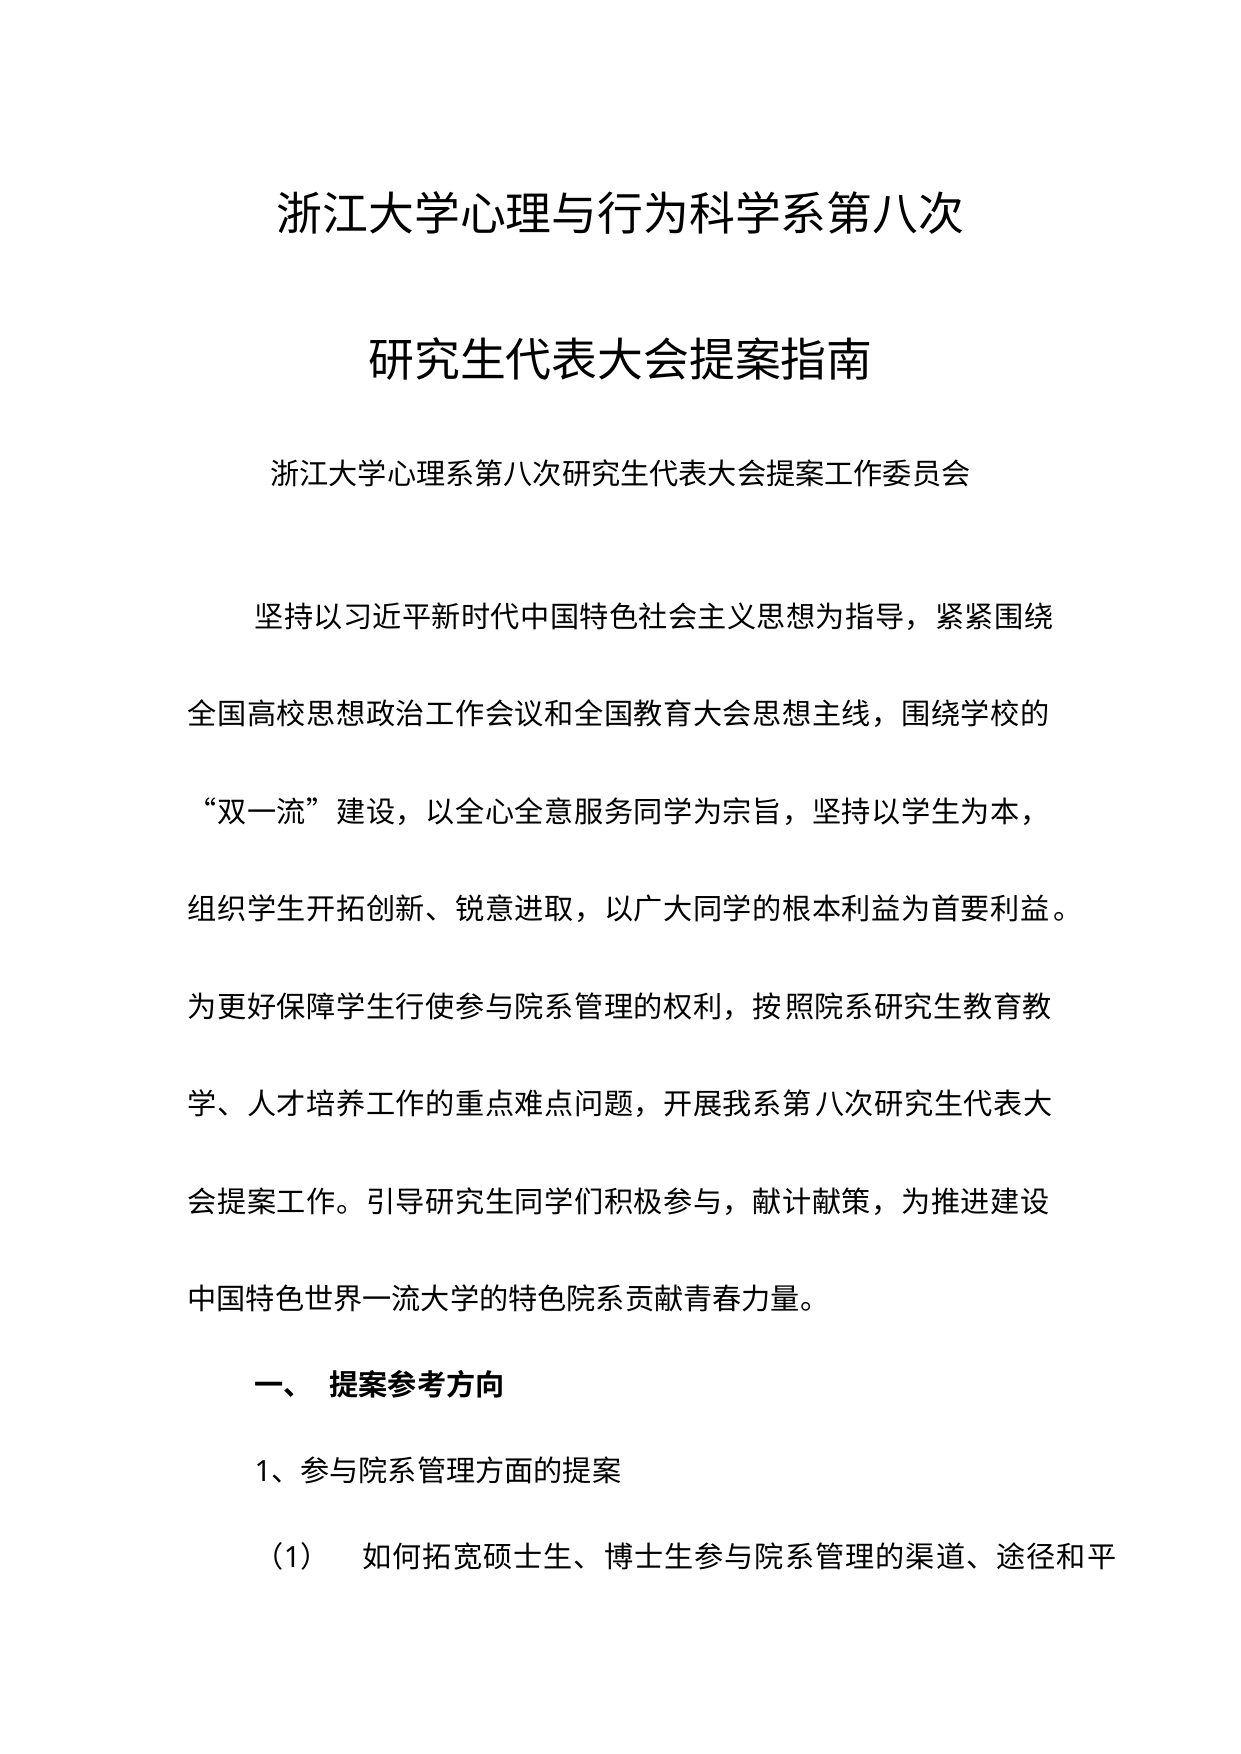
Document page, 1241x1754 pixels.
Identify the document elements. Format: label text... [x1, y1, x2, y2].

text 坚持以习近平新时代中国特色社会主义思想为指导，紧紧围绕全国高校思想政治工作会议和全国教育大会思想主线，围绕学校的“双一流”建设，以全心全意服务同学为宗旨，坚持以学生为本，组织学生开拓创新、锐意进取，以广大同学的根本利益为首要利益。为更好保障学生行使参与院系管理的权利，按照院系研究生教育教学、人才培养工作的重点难点问题，开展我系第八次研究生代表大会提案工作。引导研究生同学们积极参与，献计献策，为推进建设中国特色世界一流大学的特色院系贡献青春力量。 [187, 582, 1053, 1329]
text 浙江大学心理系第八次研究生代表大会提案工作委员会 [187, 439, 1053, 504]
text 浙江大学心理与行为科学系第八次 研究生代表大会提案指南 [187, 162, 1053, 406]
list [254, 1523, 1117, 1588]
list 提案参考方向 [254, 1351, 1053, 1416]
text 1、参与院系管理方面的提案 [254, 1437, 1053, 1502]
